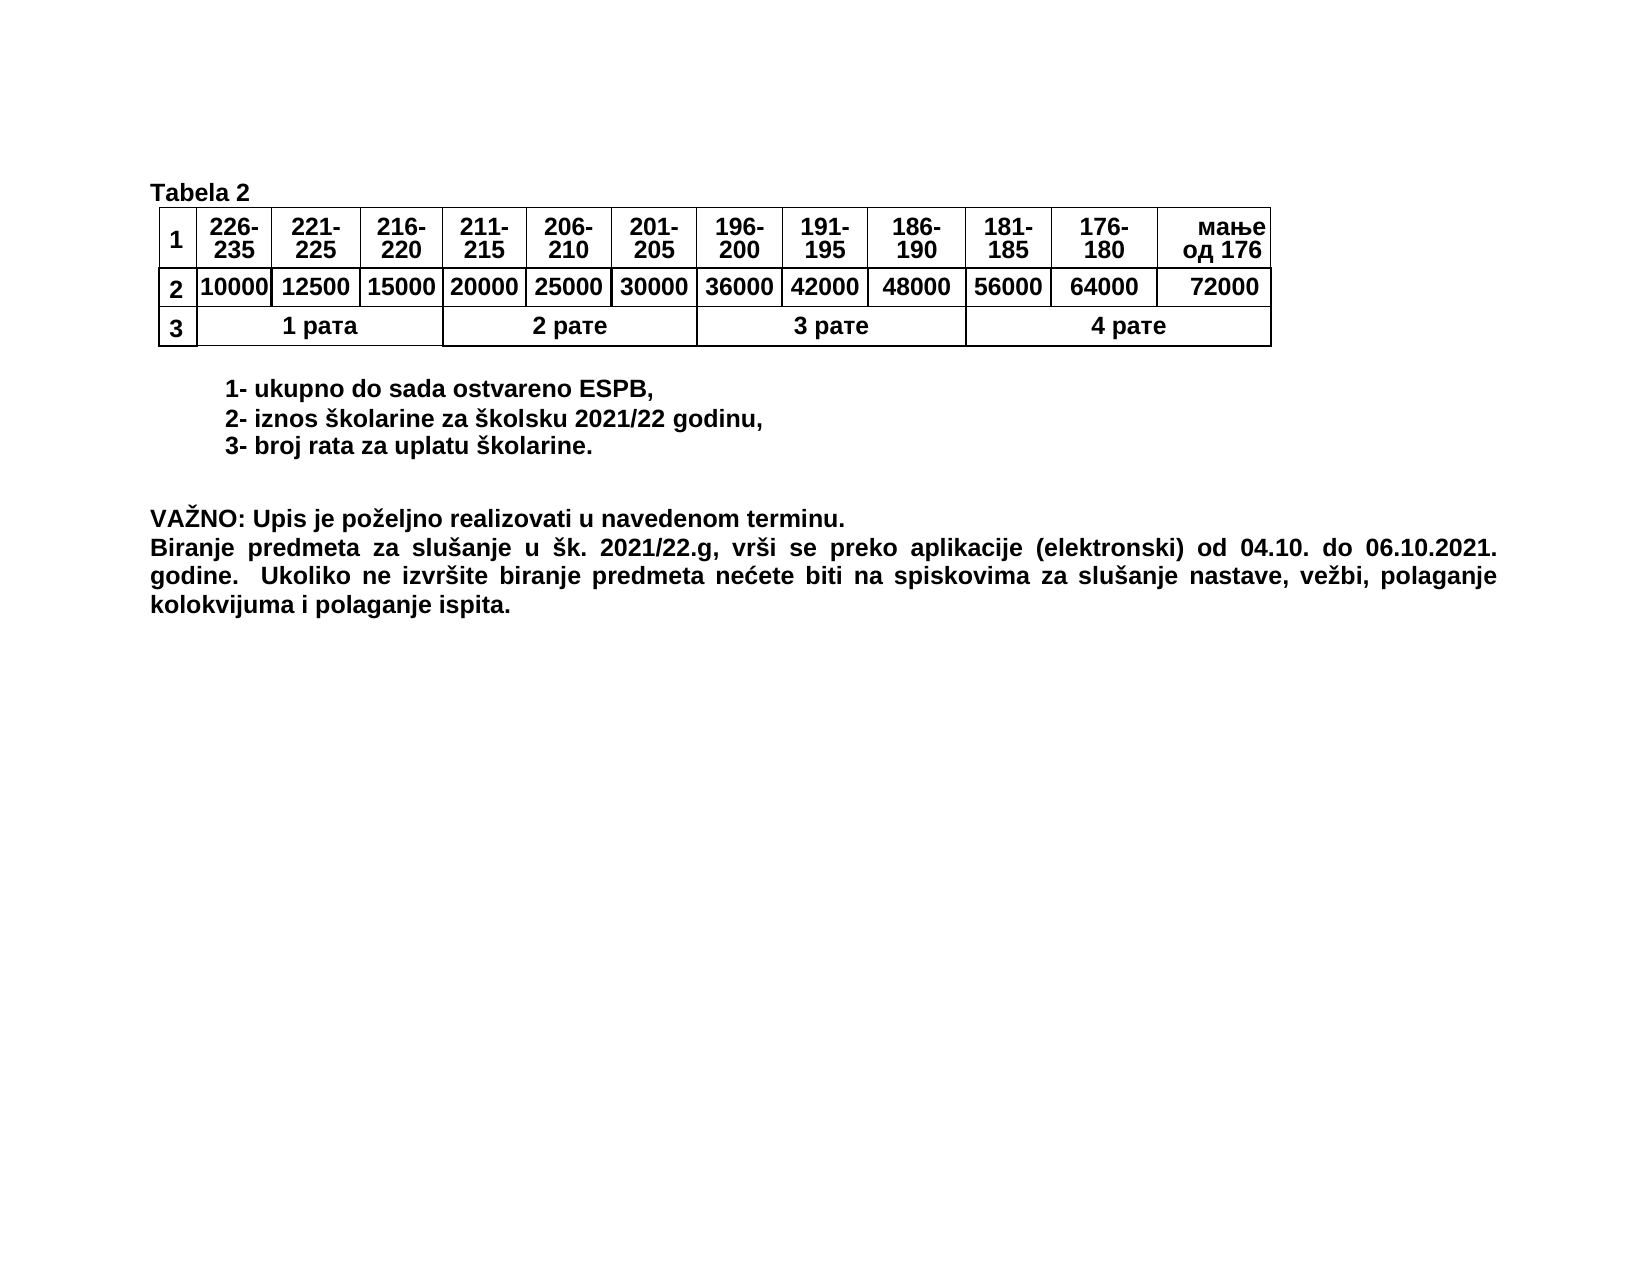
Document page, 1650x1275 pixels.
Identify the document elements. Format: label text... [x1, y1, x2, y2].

table_cell 48000 [869, 269, 965, 306]
table_header 176- 180 [1052, 208, 1157, 267]
table_header 181- 185 [966, 208, 1051, 267]
table_header 1 [160, 208, 196, 267]
table_cell 56000 [967, 269, 1050, 306]
table_cell 12500 [273, 269, 359, 306]
table_cell 4 рате [967, 307, 1270, 344]
table_cell 20000 [444, 269, 525, 306]
table_header 196- 200 [697, 208, 782, 267]
table_header 221- 225 [272, 208, 360, 267]
table_header 191- 195 [783, 208, 867, 267]
table_cell 25000 [527, 269, 610, 306]
text 1- ukupno do sada ostvareno ESPB, [225, 375, 1500, 403]
table_cell 10000 [198, 269, 270, 306]
text 2- iznos školarine za školsku 2021/22 godinu, [225, 403, 1500, 432]
table_header 216- 220 [361, 208, 442, 267]
table_cell 2 [160, 269, 196, 306]
text VAŽNO: Upis je poželjno realizovati u navedenom terminu. [150, 504, 1500, 533]
table_header 206- 210 [527, 208, 611, 267]
table_cell 3 рате [698, 307, 965, 344]
text 3- broj rata za uplatu školarine. [225, 432, 1500, 461]
table_header 211- 215 [443, 208, 526, 267]
table_cell 1 рата [198, 307, 442, 344]
table_header 201- 205 [612, 208, 696, 267]
table_header 186- 190 [868, 208, 965, 267]
table_cell 2 рате [444, 307, 696, 344]
table_cell 72000 [1158, 269, 1270, 306]
table_cell 30000 [613, 269, 696, 306]
text Biranje predmeta za slušanje u šk. 2021/22.g, vrši se preko aplikacije (elektronski) od 04.10. do 06.10.2021. godine. Ukoliko ne izvršite biranje predmeta nećete biti na spiskovima za slušanje nastave, vežbi, polaganje kolokvijuma i polaganje ispita. [150, 533, 1500, 619]
table_cell 42000 [783, 269, 867, 306]
table_cell 3 [160, 307, 196, 344]
table_cell 64000 [1052, 269, 1156, 306]
table_header 226- 235 [197, 208, 271, 267]
table_header мање од 176 [1158, 208, 1270, 267]
table_cell 36000 [698, 269, 781, 306]
table_cell 15000 [361, 269, 442, 306]
text Tabela 2 [150, 179, 1500, 207]
